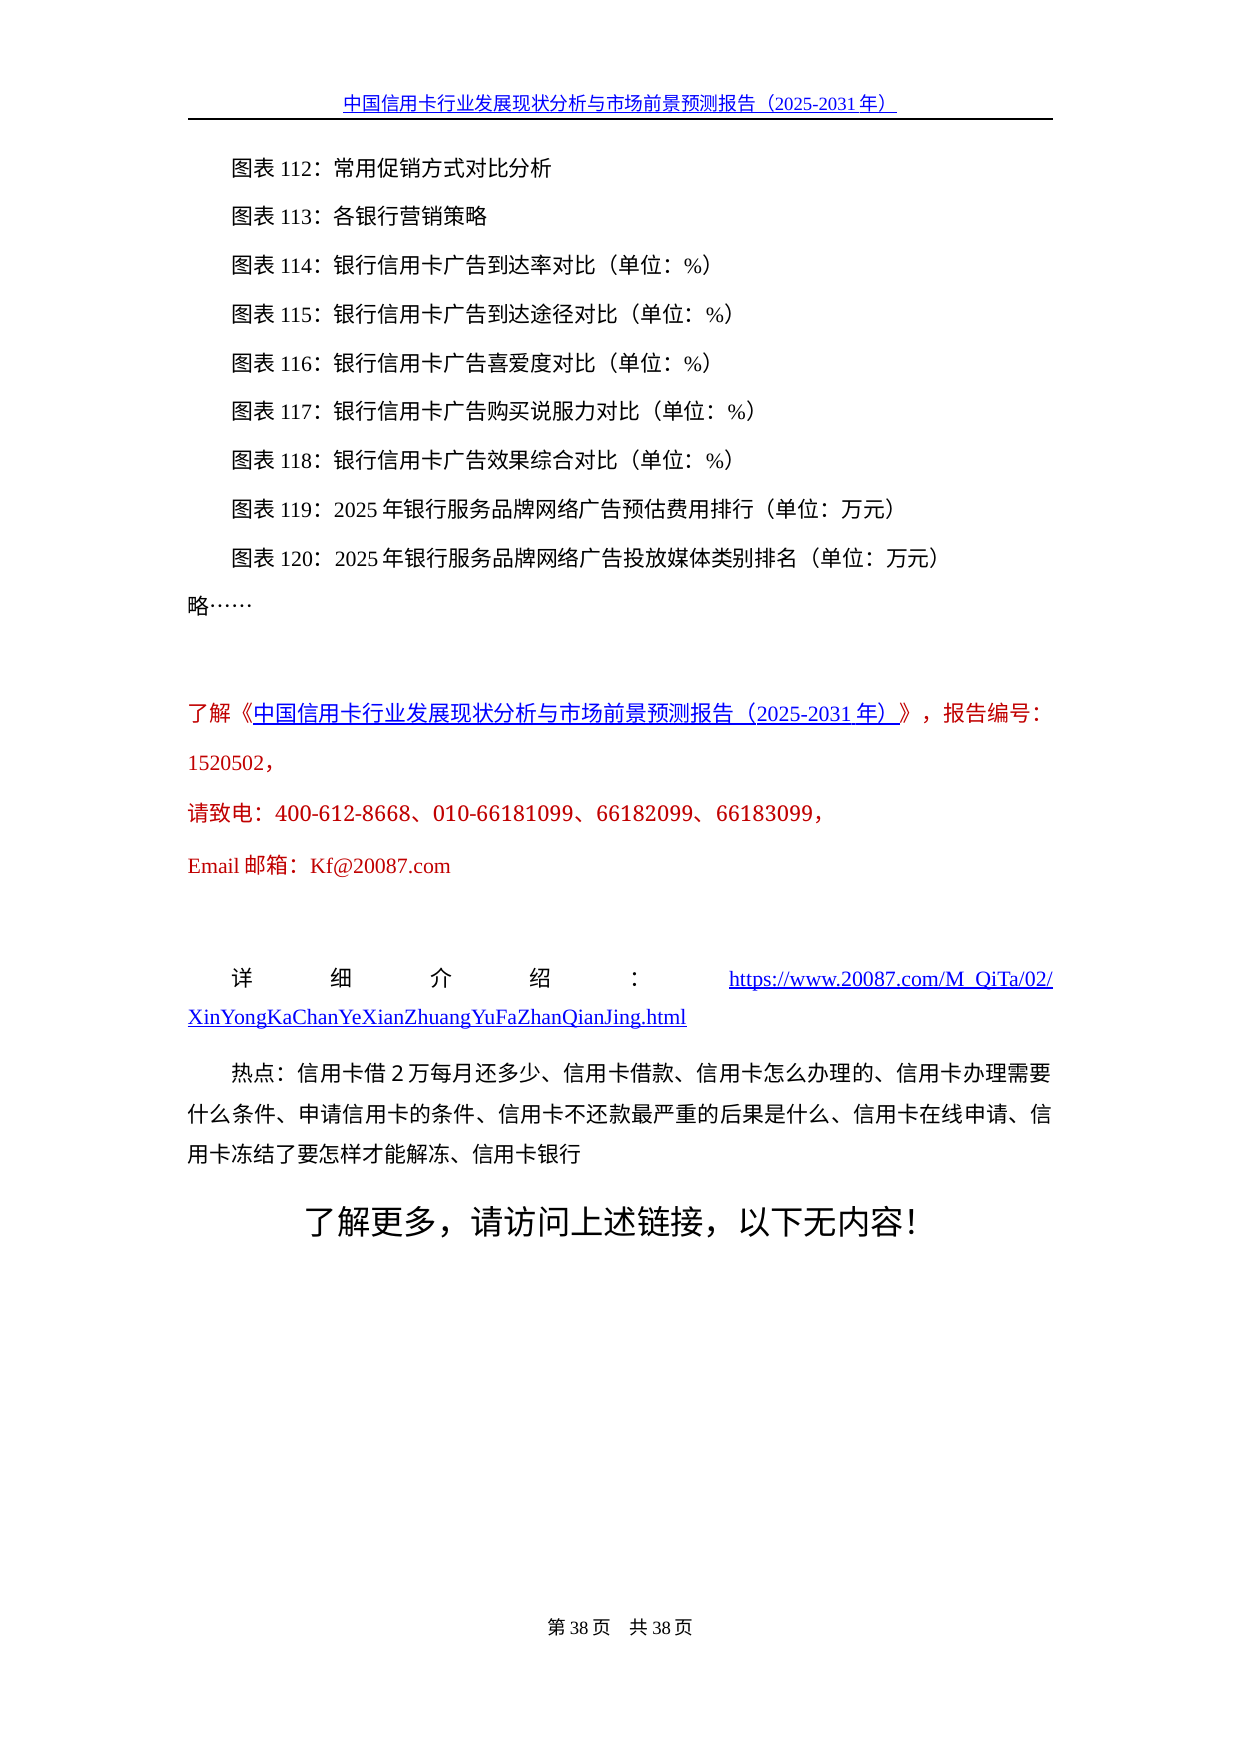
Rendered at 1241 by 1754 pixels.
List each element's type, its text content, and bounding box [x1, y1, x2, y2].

text 请致电：400-612-8668、010-66181099、66182099、66183099， [187, 796, 1053, 828]
title 了解更多，请访问上述链接，以下无内容！ [187, 1187, 1053, 1252]
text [187, 150, 1053, 621]
text Email邮箱：Kf@20087.com [187, 847, 1053, 880]
text 详细介绍：https://www.20087.com/M_QiTa/02/XinYongKaChanYeXianZhuangYuFaZhanQianJing.html [187, 960, 1053, 1033]
text 热点：信用卡借2万每月还多少、信用卡借款、信用卡怎么办理的、信用卡办理需要什么条件、申请信用卡的条件、信用卡不还款最严重的后果是什么、信用卡在线申请、信用卡冻结了要怎样才能解冻、信用卡银行 [187, 1056, 1053, 1169]
text 了解《中国信用卡行业发展现状分析与市场前景预测报告（2025-2031年）》，报告编号：1520502， [187, 695, 1053, 777]
